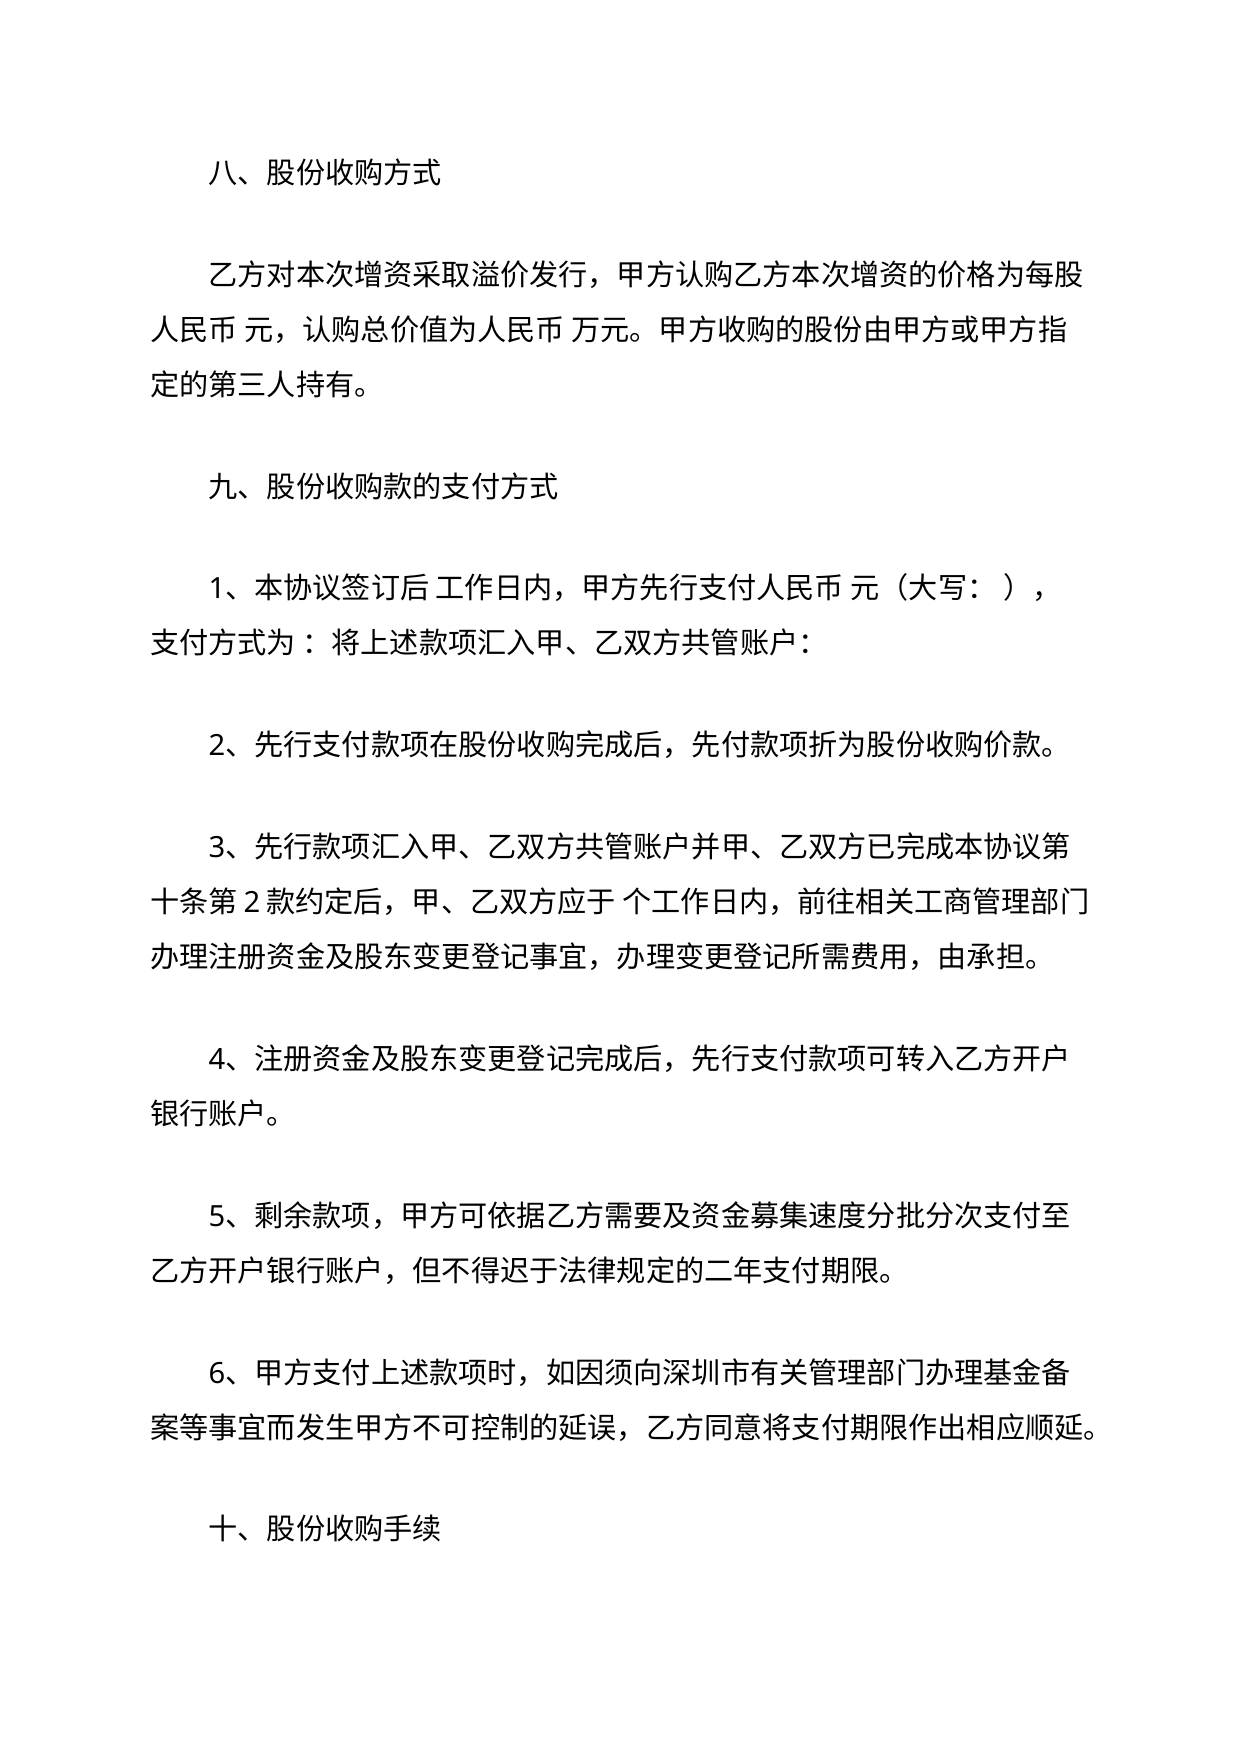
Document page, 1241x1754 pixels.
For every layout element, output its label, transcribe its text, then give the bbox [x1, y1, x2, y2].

text 3、先行款项汇入甲、乙双方共管账户并甲、乙双方已完成本协议第十条第2款约定后，甲、乙双方应于 个工作日内，前往相关工商管理部门办理注册资金及股东变更登记事宜，办理变更登记所需费用，由承担。 [150, 824, 1090, 976]
text 5、剩余款项，甲方可依据乙方需要及资金募集速度分批分次支付至乙方开户银行账户，但不得迟于法律规定的二年支付期限。 [150, 1192, 1090, 1290]
text 1、本协议签订后 工作日内，甲方先行支付人民币 元（大写： ），支付方式为 ：将上述款项汇入甲、乙双方共管账户： [150, 565, 1090, 662]
text 2、先行支付款项在股份收购完成后，先付款项折为股份收购价款。 [150, 722, 1090, 764]
text 乙方对本次增资采取溢价发行，甲方认购乙方本次增资的价格为每股人民币 元，认购总价值为人民币 万元。甲方收购的股份由甲方或甲方指定的第三人持有。 [150, 252, 1090, 404]
text 6、甲方支付上述款项时，如因须向深圳市有关管理部门办理基金备案等事宜而发生甲方不可控制的延误，乙方同意将支付期限作出相应顺延。 [150, 1349, 1090, 1446]
text 九、股份收购款的支付方式 [150, 463, 1090, 506]
text 十、股份收购手续 [150, 1506, 1090, 1548]
text 4、注册资金及股东变更登记完成后，先行支付款项可转入乙方开户银行账户。 [150, 1036, 1090, 1133]
text 八、股份收购方式 [150, 150, 1090, 192]
